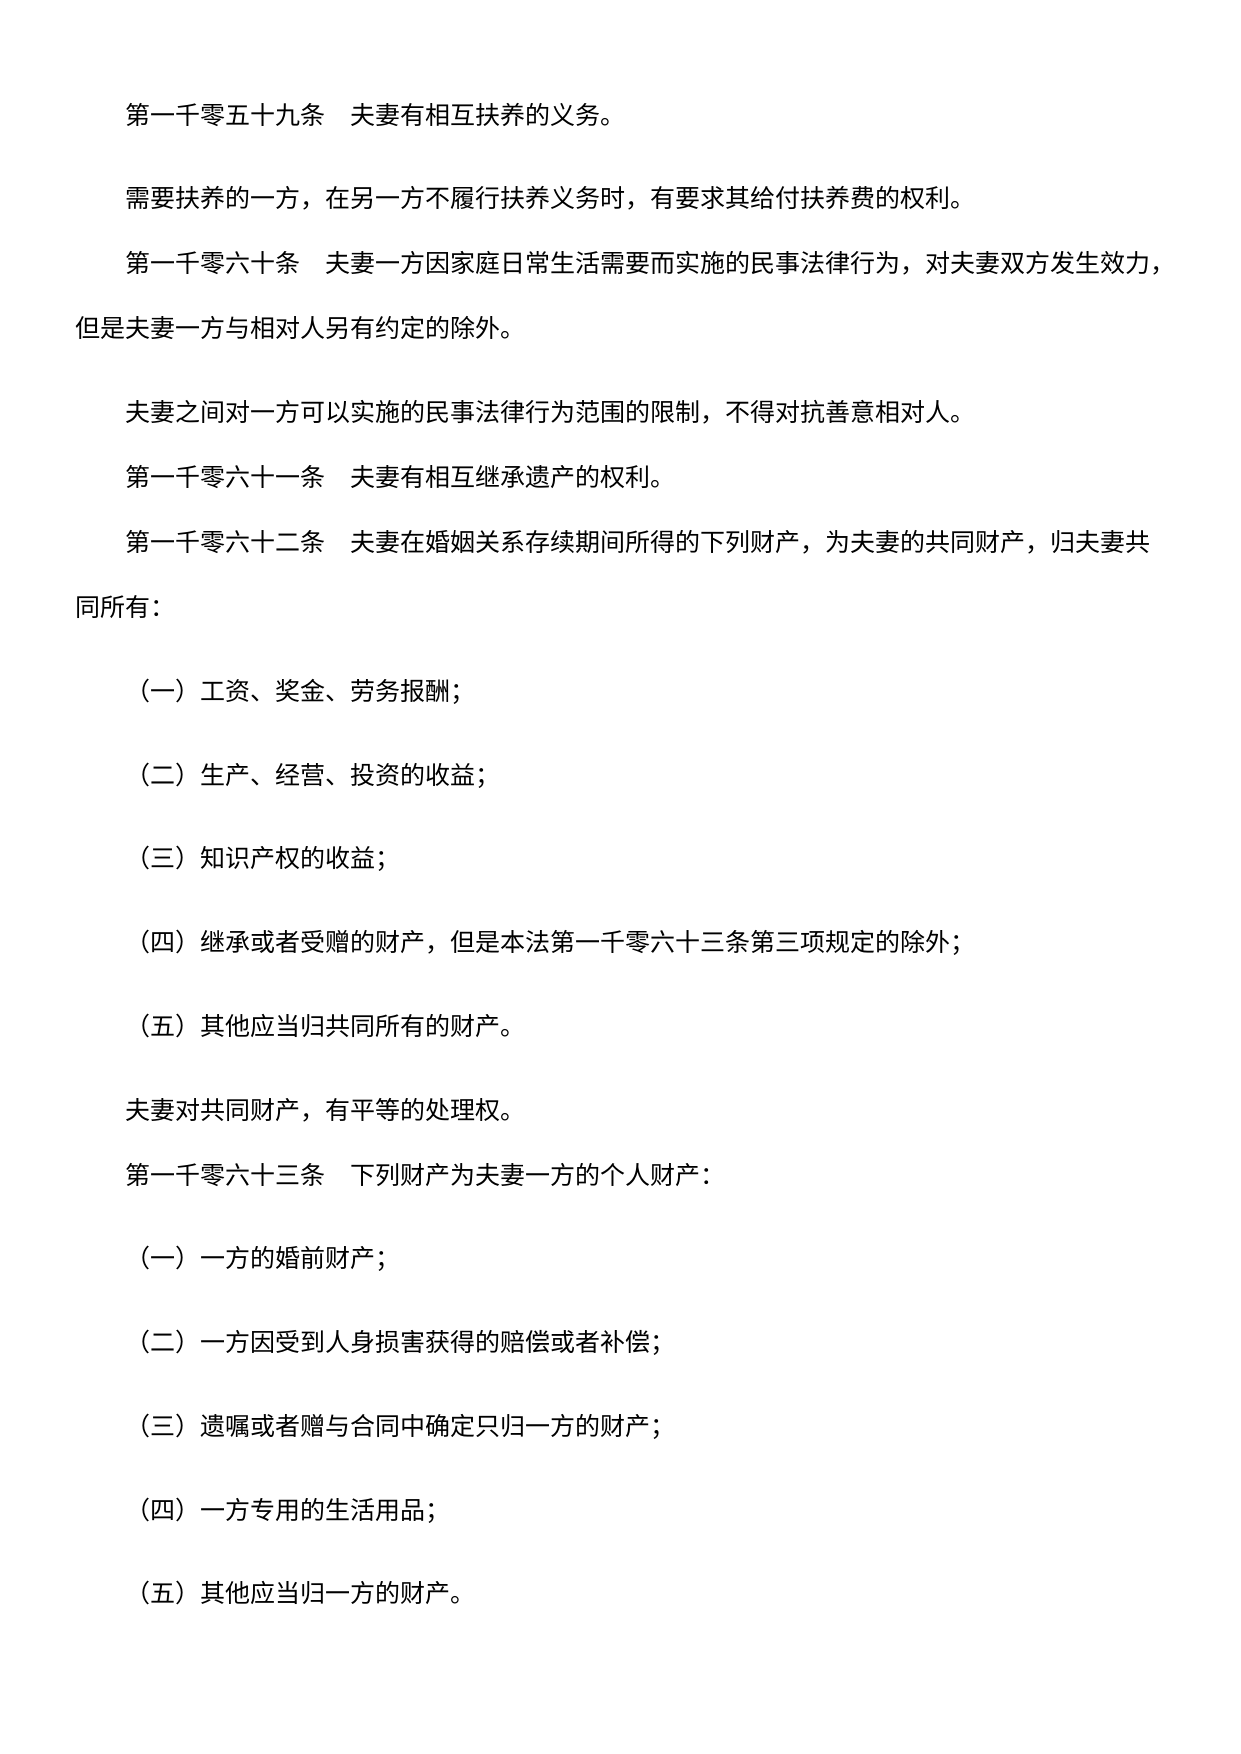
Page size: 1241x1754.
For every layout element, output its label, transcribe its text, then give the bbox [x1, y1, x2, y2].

text （一）一方的婚前财产； [75, 1224, 1165, 1289]
text 第一千零六十三条 下列财产为夫妻一方的个人财产： [75, 1141, 1165, 1206]
text 夫妻对共同财产，有平等的处理权。 [75, 1076, 1165, 1141]
text 第一千零六十二条 夫妻在婚姻关系存续期间所得的下列财产，为夫妻的共同财产，归夫妻共同所有： [75, 508, 1165, 638]
text 第一千零六十条 夫妻一方因家庭日常生活需要而实施的民事法律行为，对夫妻双方发生效力，但是夫妻一方与相对人另有约定的除外。 [75, 229, 1165, 359]
text （五）其他应当归共同所有的财产。 [75, 992, 1165, 1057]
text （二）生产、经营、投资的收益； [75, 741, 1165, 806]
text 第一千零五十九条 夫妻有相互扶养的义务。 [75, 81, 1165, 146]
text （三）遗嘱或者赠与合同中确定只归一方的财产； [75, 1392, 1165, 1457]
text 需要扶养的一方，在另一方不履行扶养义务时，有要求其给付扶养费的权利。 [75, 164, 1165, 229]
text 夫妻之间对一方可以实施的民事法律行为范围的限制，不得对抗善意相对人。 [75, 378, 1165, 443]
text （三）知识产权的收益； [75, 824, 1165, 889]
text （二）一方因受到人身损害获得的赔偿或者补偿； [75, 1308, 1165, 1373]
text （四）继承或者受赠的财产，但是本法第一千零六十三条第三项规定的除外； [75, 908, 1165, 973]
text （五）其他应当归一方的财产。 [75, 1559, 1165, 1624]
text （四）一方专用的生活用品； [75, 1476, 1165, 1541]
text 第一千零六十一条 夫妻有相互继承遗产的权利。 [75, 443, 1165, 508]
text （一）工资、奖金、劳务报酬； [75, 657, 1165, 722]
